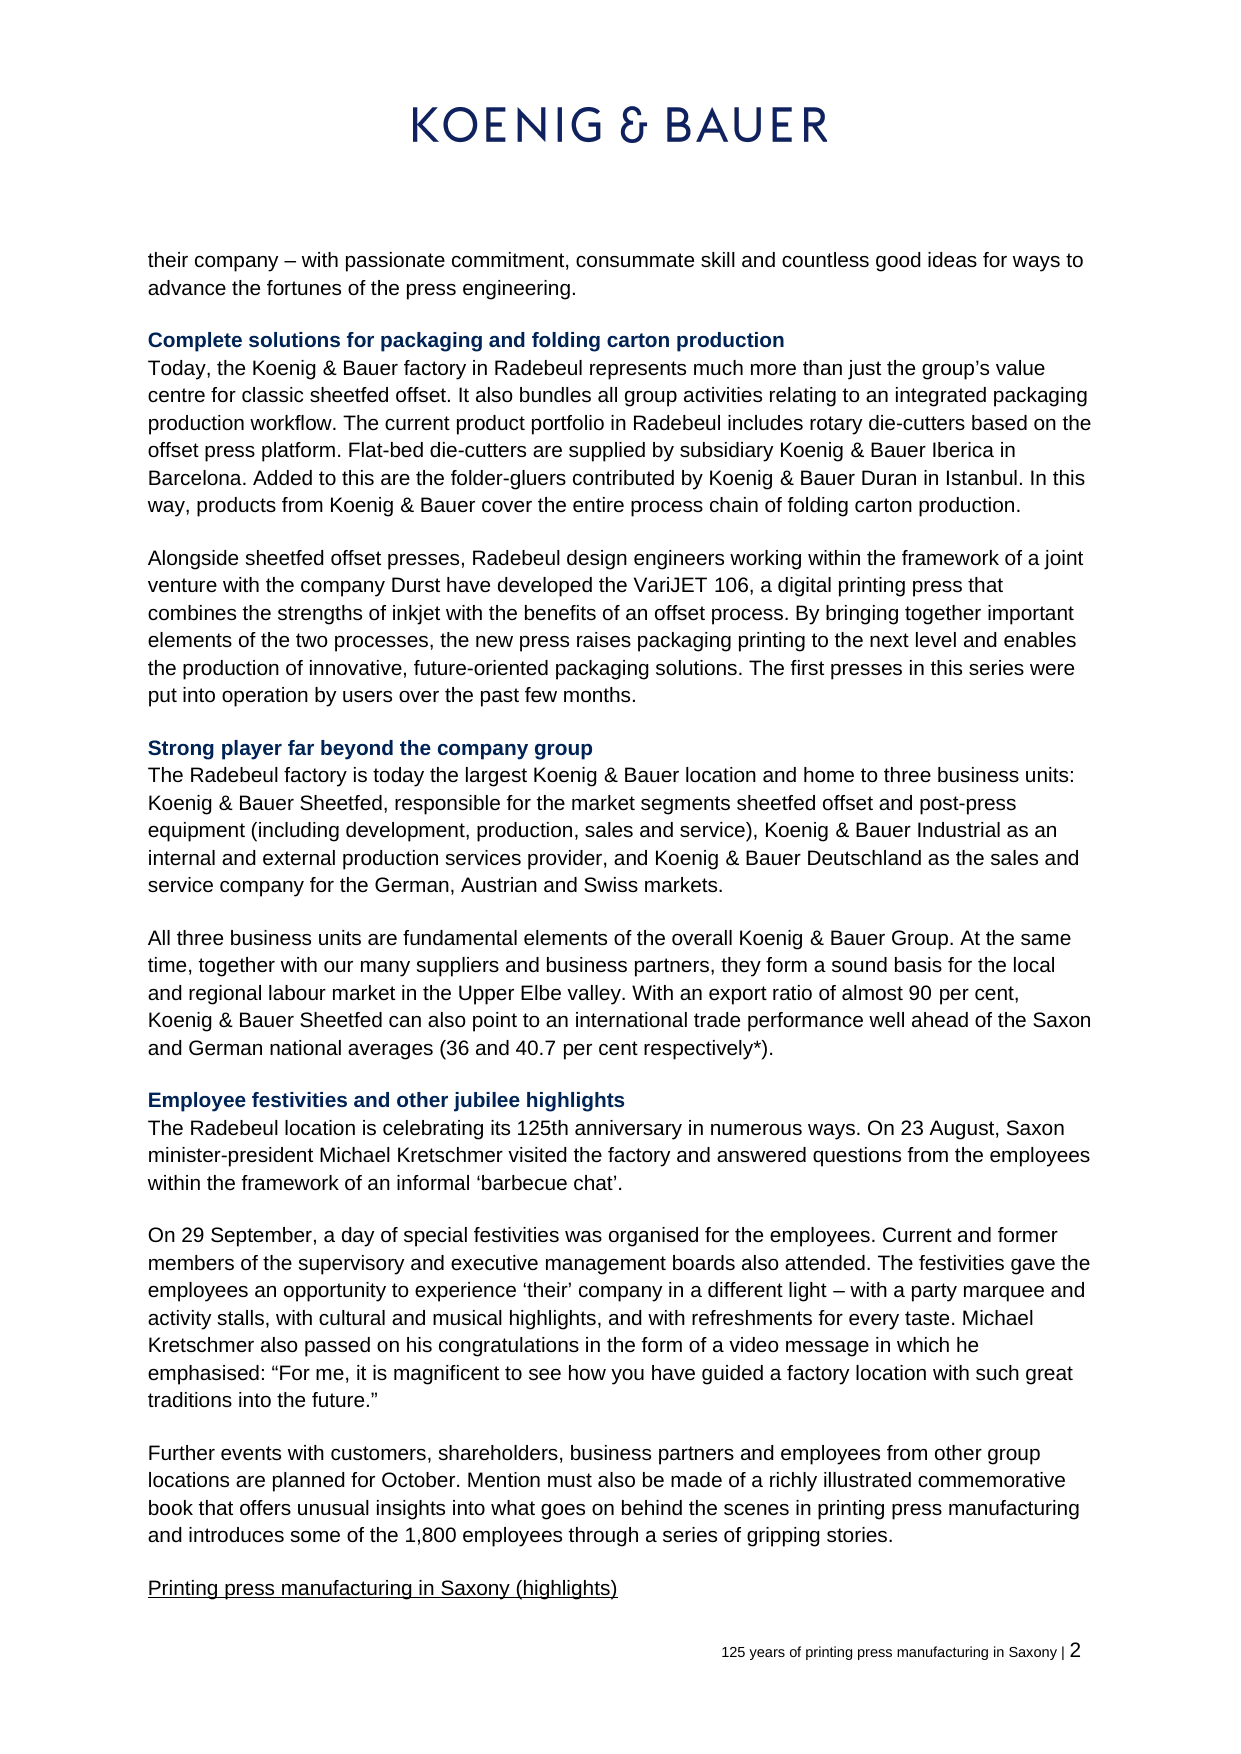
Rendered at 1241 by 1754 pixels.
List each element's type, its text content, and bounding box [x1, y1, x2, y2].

text Today, the Koenig & Bauer factory in Radebeul represents much more than just the group’s value centre for classic sheetfed offset. It also bundles all group activities relating to an integrated packaging production workflow. The current product portfolio in Radebeul includes rotary die-cutters based on the offset press platform. Flat-bed die-cutters are supplied by subsidiary Koenig & Bauer Iberica in Barcelona. Added to this are the folder-gluers contributed by Koenig & Bauer Duran in Istanbul. In this way, products from Koenig & Bauer cover the entire process chain of folding carton production. [148, 356, 1092, 517]
text All three business units are fundamental elements of the overall Koenig & Bauer Group. At the same time, together with our many suppliers and business partners, they form a sound basis for the local and regional labour market in the Upper Elbe valley. With an export ratio of almost 90 per cent, Koenig & Bauer Sheetfed can also point to an international trade performance well ahead of the Saxon and German national averages (36 and 40.7 per cent respectively*). [148, 926, 1092, 1059]
text The Radebeul location is celebrating its 125th anniversary in numerous ways. On 23 August, Saxon minister-president Michael Kretschmer visited the factory and answered questions from the employees within the framework of an informal ‘barbecue chat’. [148, 1116, 1092, 1194]
text On 29 September, a day of special festivities was organised for the employees. Current and former members of the supervisory and executive management boards also attended. The festivities gave the employees an opportunity to experience ‘their’ company in a different light – with a party marquee and activity stalls, with cultural and musical highlights, and with refreshments for every taste. Michael Kretschmer also passed on his congratulations in the form of a video message in which he emphasised: “For me, it is magnificent to see how you have guided a factory location with such great traditions into the future.” [148, 1223, 1092, 1412]
text Further events with customers, shareholders, business partners and employees from other group locations are planned for October. Mention must also be made of a richly illustrated commemorative book that offers unusual insights into what goes on behind the scenes in printing press manufacturing and introduces some of the 1,800 employees through a series of gripping stories. [148, 1441, 1092, 1547]
subtitle Complete solutions for packaging and folding carton production [148, 328, 1092, 352]
text Printing press manufacturing in Saxony (highlights) [148, 1576, 1092, 1599]
picture [413, 106, 828, 143]
text The Radebeul factory is today the largest Koenig & Bauer location and home to three business units: Koenig & Bauer Sheetfed, responsible for the market segments sheetfed offset and post-press equipment (including development, production, sales and service), Koenig & Bauer Industrial as an internal and external production services provider, and Koenig & Bauer Deutschland as the sales and service company for the German, Austrian and Swiss markets. [148, 763, 1092, 897]
subtitle Strong player far beyond the company group [148, 736, 1092, 759]
text Alongside sheetfed offset presses, Radebeul design engineers working within the framework of a joint venture with the company Durst have developed the VariJET 106, a digital printing press that combines the strengths of inkjet with the benefits of an offset process. By bringing together important elements of the two processes, the new press raises packaging printing to the next level and enables the production of innovative, future-oriented packaging solutions. The first presses in this series were put into operation by users over the past few months. [148, 546, 1092, 707]
subtitle Employee festivities and other jubilee highlights [148, 1088, 1092, 1112]
